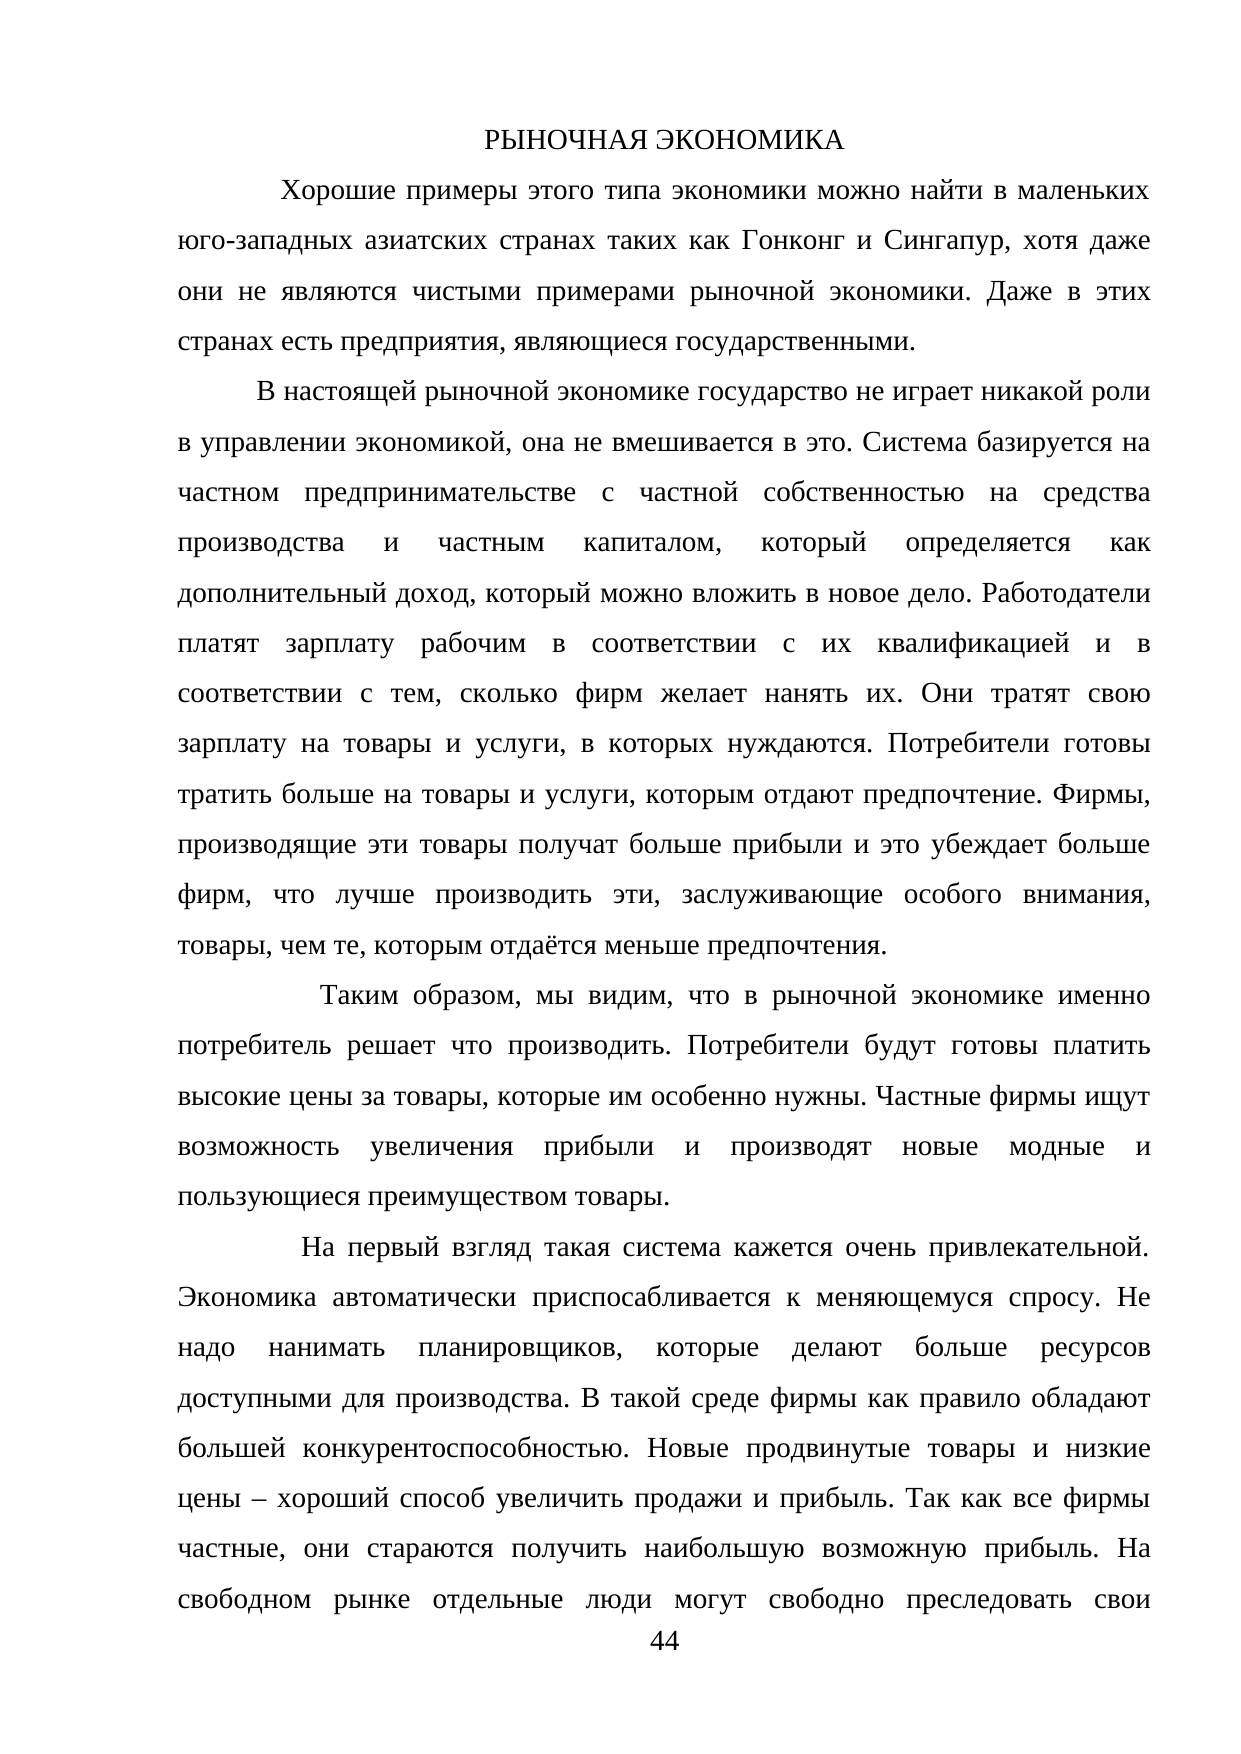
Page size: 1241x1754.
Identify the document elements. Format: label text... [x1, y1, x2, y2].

text Хорошие примеры этого типа экономики можно найти в маленьких юго-западных азиатских странах таких как Гонконг и Сингапур, хотя даже они не являются чистыми примерами рыночной экономики. Даже в этих странах есть предприятия, являющиеся государственными. [177, 172, 1152, 357]
text В настоящей рыночной экономике государство не играет никакой роли в управлении экономикой, она не вмешивается в это. Система базируется на частном предпринимательстве с частной собственностью на средства производства и частным капиталом, который определяется как дополнительный доход, который можно вложить в новое дело. Работодатели платят зарплату рабочим в соответствии с их квалификацией и в соответствии с тем, сколько фирм желает нанять их. Они тратят свою зарплату на товары и услуги, в которых нуждаются. Потребители готовы тратить больше на товары и услуги, которым отдают предпочтение. Фирмы, производящие эти товары получат больше прибыли и это убеждает больше фирм, что лучше производить эти, заслуживающие особого внимания, товары, чем те, которым отдаётся меньше предпочтения. [177, 373, 1152, 960]
text Таким образом, мы видим, что в рыночной экономике именно потребитель решает что производить. Потребители будут готовы платить высокие цены за товары, которые им особенно нужны. Частные фирмы ищут возможность увеличения прибыли и производят новые модные и пользующиеся преимуществом товары. [177, 977, 1152, 1212]
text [177, 1229, 1152, 1614]
text РЫНОЧНАЯ ЭКОНОМИКА [177, 122, 1152, 155]
